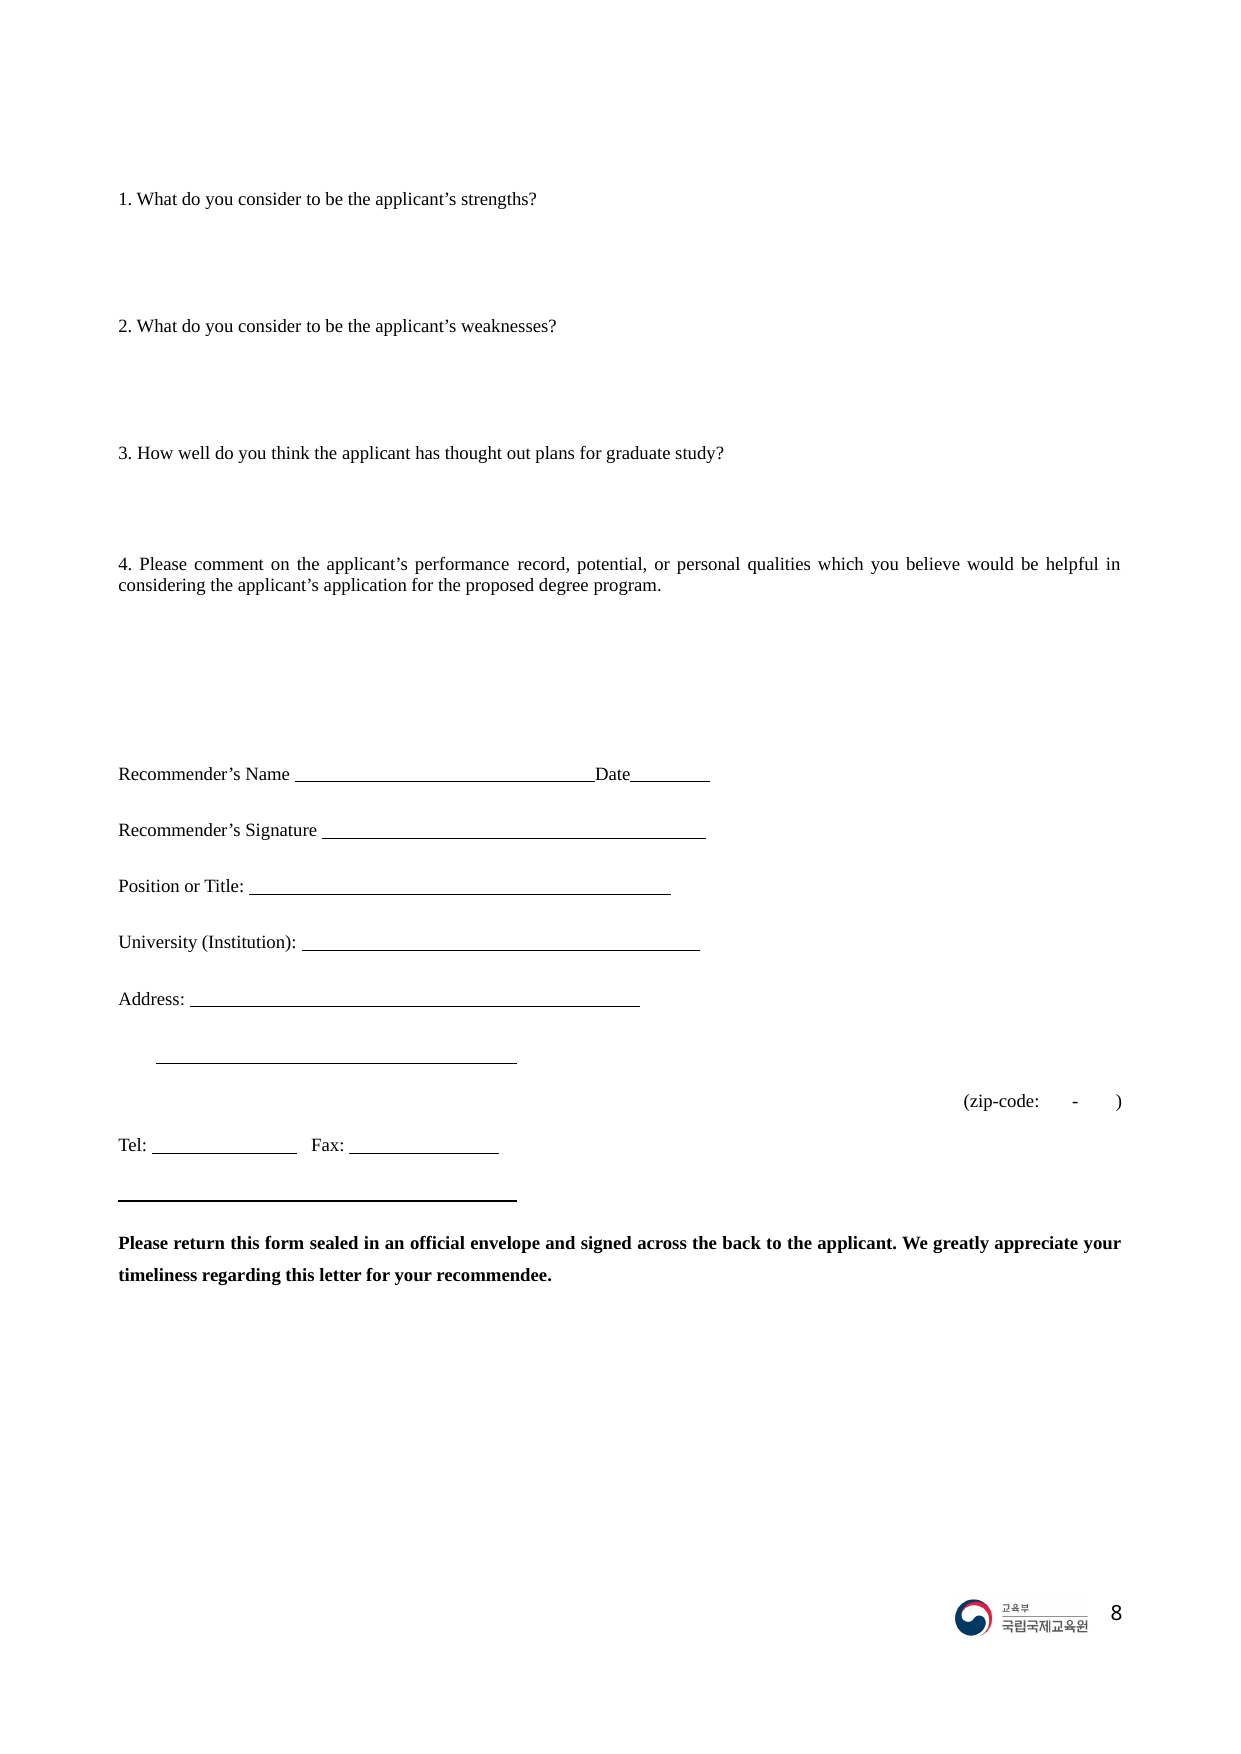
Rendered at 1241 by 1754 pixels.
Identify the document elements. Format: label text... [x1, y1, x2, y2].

text Recommender’s Signature [118, 808, 1122, 843]
text 3. How well do you think the applicant has thought out plans for graduate study? [118, 431, 1122, 466]
text (zip-code: - ) [118, 1089, 1122, 1112]
text Please return this form sealed in an official envelope and signed across the back to the applicant. We greatly appreciate your timeliness regarding this letter for your recommendee. [118, 1225, 1122, 1287]
text Tel: Fax: [118, 1133, 1122, 1156]
text 1. What do you consider to be the applicant’s strengths? [118, 177, 1122, 213]
text Address: [118, 977, 1122, 1012]
text 2. What do you consider to be the applicant’s weaknesses? [118, 304, 1122, 339]
text 4. Please comment on the applicant’s performance record, potential, or personal qualities which you believe would be helpful in considering the applicant’s application for the proposed degree program. [118, 553, 1122, 596]
picture [951, 1595, 1091, 1637]
text Recommender’s Name Date [118, 752, 1122, 787]
text University (Institution): [118, 921, 1122, 956]
text Position or Title: [118, 864, 1122, 900]
